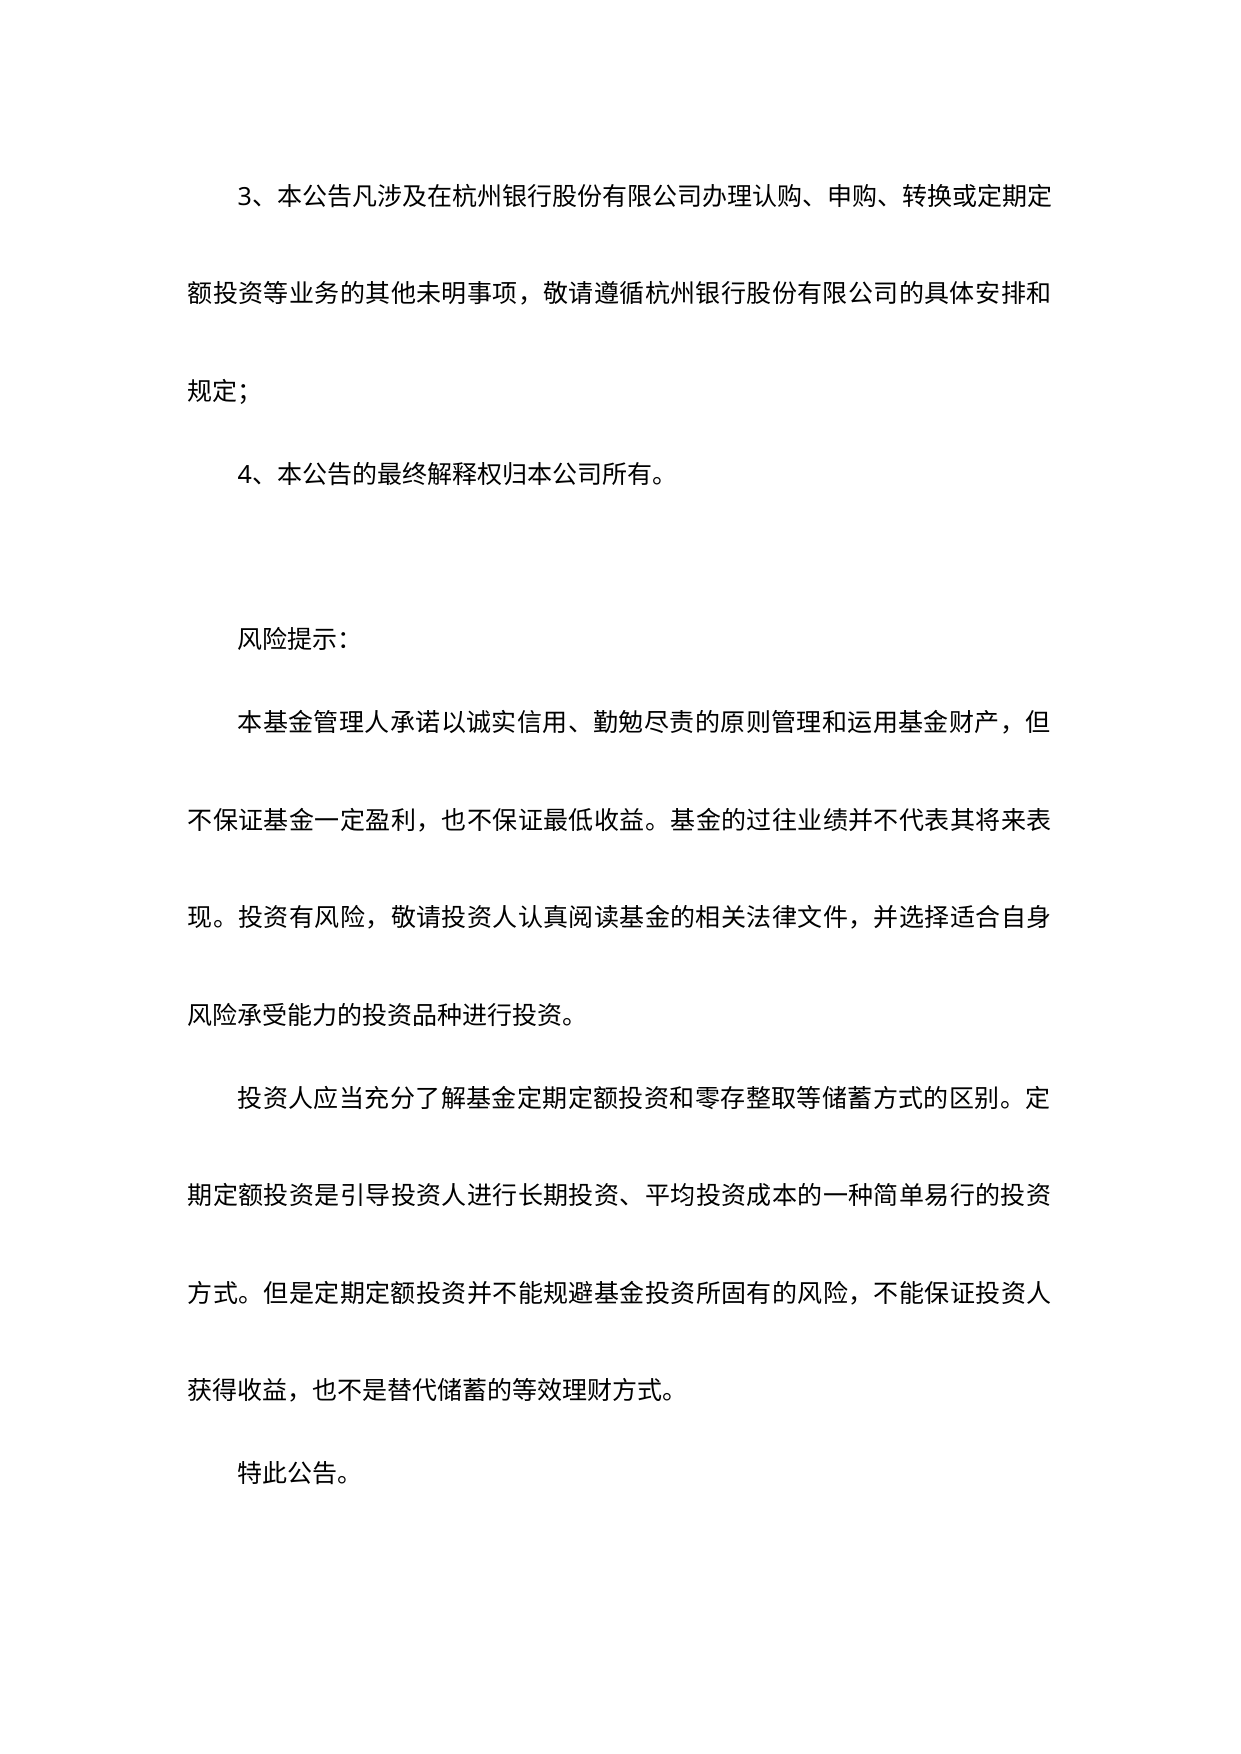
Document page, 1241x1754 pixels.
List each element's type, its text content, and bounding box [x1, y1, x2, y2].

text 本基金管理人承诺以诚实信用、勤勉尽责的原则管理和运用基金财产，但不保证基金一定盈利，也不保证最低收益。基金的过往业绩并不代表其将来表现。投资有风险，敬请投资人认真阅读基金的相关法律文件，并选择适合自身风险承受能力的投资品种进行投资。 [187, 688, 1053, 1046]
text 3、本公告凡涉及在杭州银行股份有限公司办理认购、申购、转换或定期定额投资等业务的其他未明事项，敬请遵循杭州银行股份有限公司的具体安排和规定； [187, 162, 1053, 422]
text 特此公告。 [187, 1439, 1053, 1504]
text 风险提示： [187, 605, 1053, 670]
text 投资人应当充分了解基金定期定额投资和零存整取等储蓄方式的区别。定期定额投资是引导投资人进行长期投资、平均投资成本的一种简单易行的投资方式。但是定期定额投资并不能规避基金投资所固有的风险，不能保证投资人获得收益，也不是替代储蓄的等效理财方式。 [187, 1064, 1053, 1421]
text 4、本公告的最终解释权归本公司所有。 [187, 440, 1053, 505]
